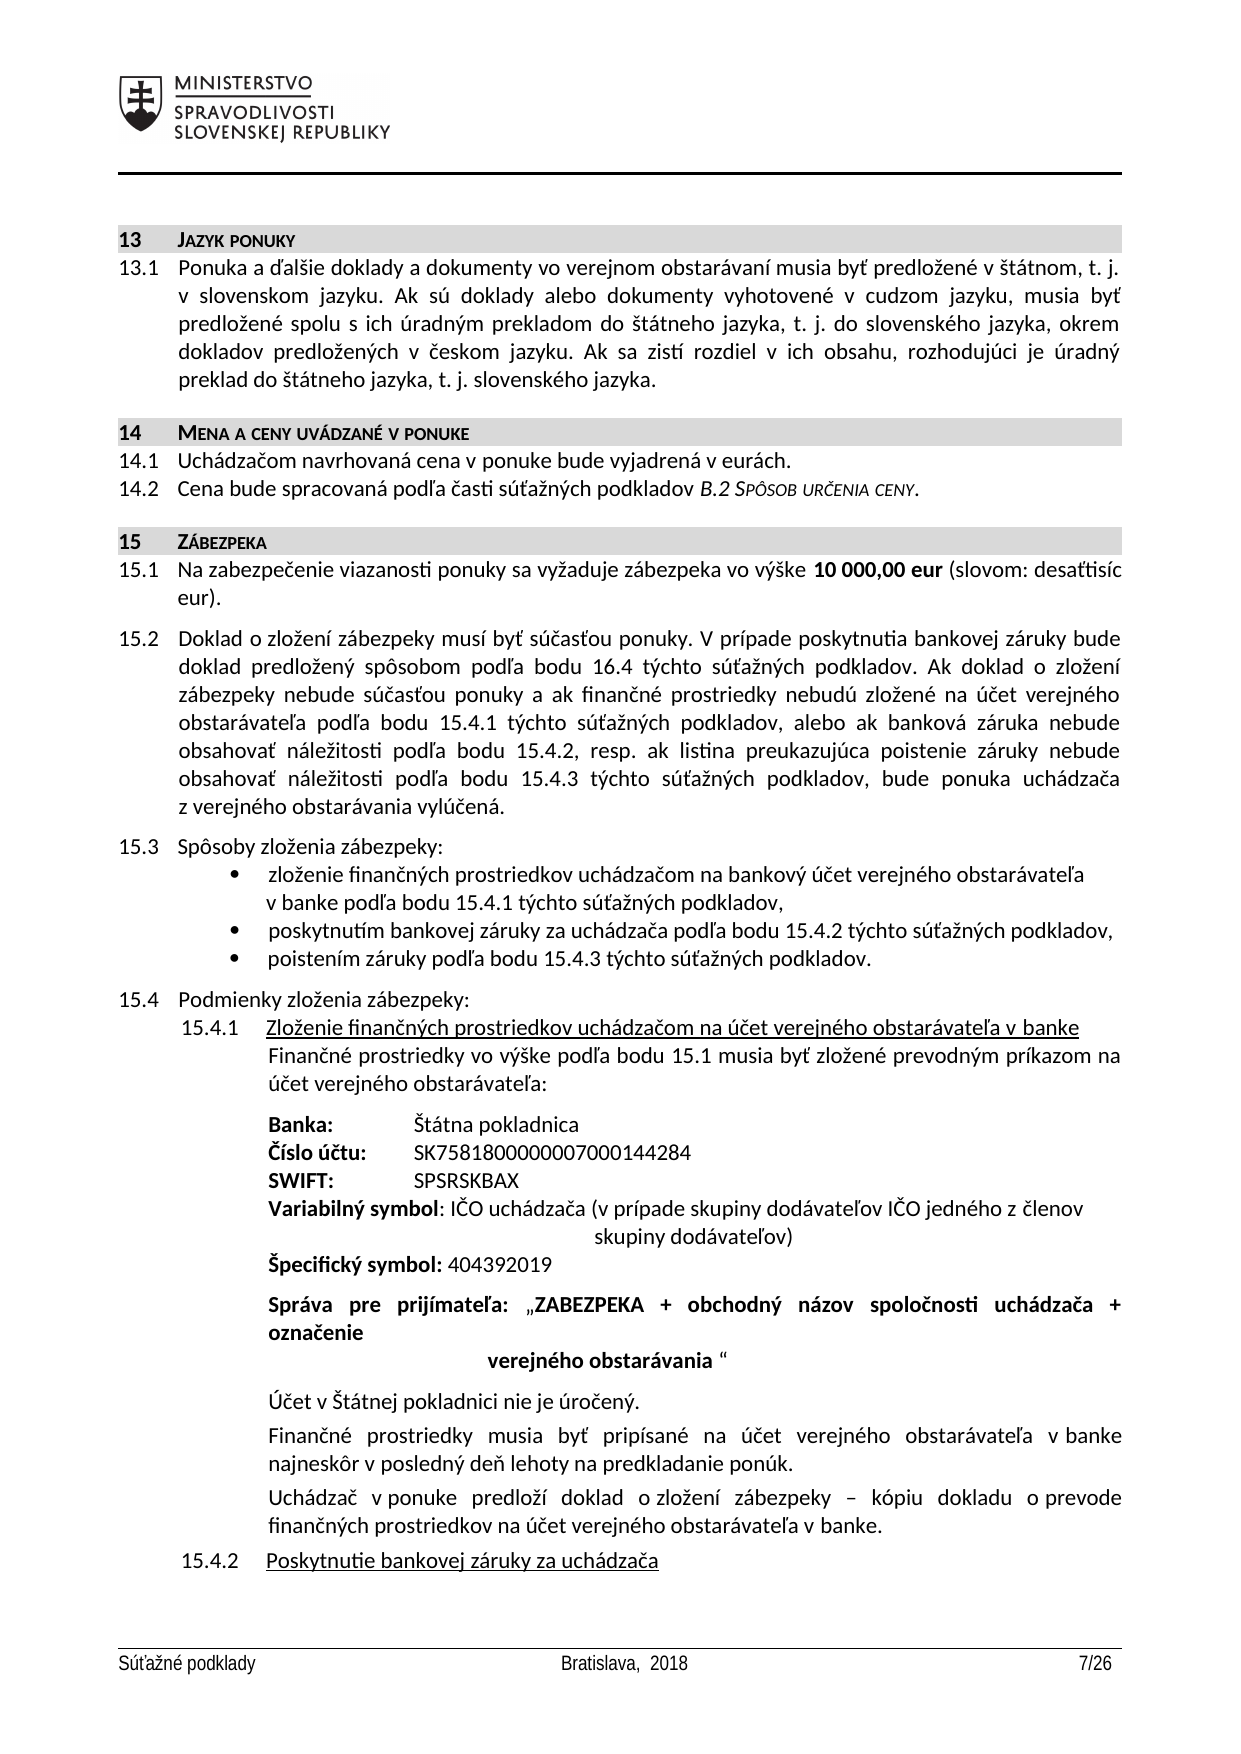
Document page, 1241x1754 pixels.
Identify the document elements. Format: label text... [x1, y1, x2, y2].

text Účet v Štátnej pokladnici nie je úročený. [268, 1387, 1122, 1415]
subtitle Mena a ceny uvádzané v ponuke [118, 418, 1122, 446]
text Finančné prostriedky vo výške podľa bodu 15.1 musia byť zložené prevodným príkazom na účet verejného obstarávateľa: [268, 1041, 1122, 1097]
list Jazyk ponuky [118, 225, 1122, 253]
list Na zabezpečenie viazanosti ponuky sa vyžaduje zábezpeka vo výške 10 000,00 eur (slovom: desaťtisíc eur). [118, 555, 1122, 611]
list Spôsoby zloženia zábezpeky: [118, 832, 1122, 861]
text Variabilný symbol: IČO uchádzača (v prípade skupiny dodávateľov IČO jedného z členov [268, 1194, 1122, 1222]
list zloženie finančných prostriedkov uchádzačom na bankový účet verejného obstarávateľa [231, 861, 1122, 888]
list Zloženie finančných prostriedkov uchádzačom na účet verejného obstarávateľa v banke [181, 1013, 1122, 1041]
list Uchádzačom navrhovaná cena v ponuke bude vyjadrená v eurách. [118, 446, 1122, 474]
text verejného obstarávania “ [268, 1346, 1122, 1374]
text v banke podľa bodu 15.4.1 týchto súťažných podkladov, [193, 888, 1122, 917]
list Ponuka a ďalšie doklady a dokumenty vo verejnom obstarávaní musia byť predložené v štátnom, t. j. v slovenskom jazyku. Ak sú doklady alebo dokumenty vyhotovené v cudzom jazyku, musia byť predložené spolu s ich úradným prekladom do štátneho jazyka, t. j. do slovenského jazyka, okrem dokladov predložených v českom jazyku. Ak sa zistí rozdiel v ich obsahu, rozhodujúci je úradný preklad do štátneho jazyka, t. j. slovenského jazyka. [118, 253, 1122, 393]
list poskytnutím bankovej záruky za uchádzača podľa bodu 15.4.2 týchto súťažných podkladov, [231, 917, 1122, 944]
text Uchádzač v ponuke predloží doklad o zložení zábezpeky – kópiu dokladu o prevode finančných prostriedkov na účet verejného obstarávateľa v banke. [268, 1483, 1122, 1539]
text Číslo účtu: SK7581800000007000144284 [268, 1138, 1122, 1166]
text skupiny dodávateľov) [268, 1222, 1122, 1250]
text Špecifický symbol: 404392019 [268, 1250, 1122, 1278]
list poistením záruky podľa bodu 15.4.3 týchto súťažných podkladov. [230, 944, 1122, 973]
text SWIFT: SPSRSKBAX [268, 1166, 1122, 1194]
text Správa pre prijímateľa: „ZABEZPEKA + obchodný názov spoločnosti uchádzača + označenie [268, 1290, 1122, 1346]
list Cena bude spracovaná podľa časti súťažných podkladov B.2 Spôsob určenia ceny. [118, 474, 1122, 502]
subtitle Zábezpeka [118, 527, 1122, 555]
picture [118, 73, 390, 144]
list Poskytnutie bankovej záruky za uchádzača [181, 1546, 1122, 1574]
list Doklad o zložení zábezpeky musí byť súčasťou ponuky. V prípade poskytnutia bankovej záruky bude doklad predložený spôsobom podľa bodu 16.4 týchto súťažných podkladov. Ak doklad o zložení zábezpeky nebude súčasťou ponuky a ak finančné prostriedky nebudú zložené na účet verejného obstarávateľa podľa bodu 15.4.1 týchto súťažných podkladov, alebo ak banková záruka nebude obsahovať náležitosti podľa bodu 15.4.2, resp. ak listina preukazujúca poistenie záruky nebude obsahovať náležitosti podľa bodu 15.4.3 týchto súťažných podkladov, bude ponuka uchádzača z verejného obstarávania vylúčená. [118, 624, 1122, 820]
list Podmienky zloženia zábezpeky: [118, 985, 1122, 1013]
text Finančné prostriedky musia byť pripísané na účet verejného obstarávateľa v banke najneskôr v posledný deň lehoty na predkladanie ponúk. [268, 1421, 1122, 1477]
text Banka: Štátna pokladnica [268, 1110, 1122, 1138]
